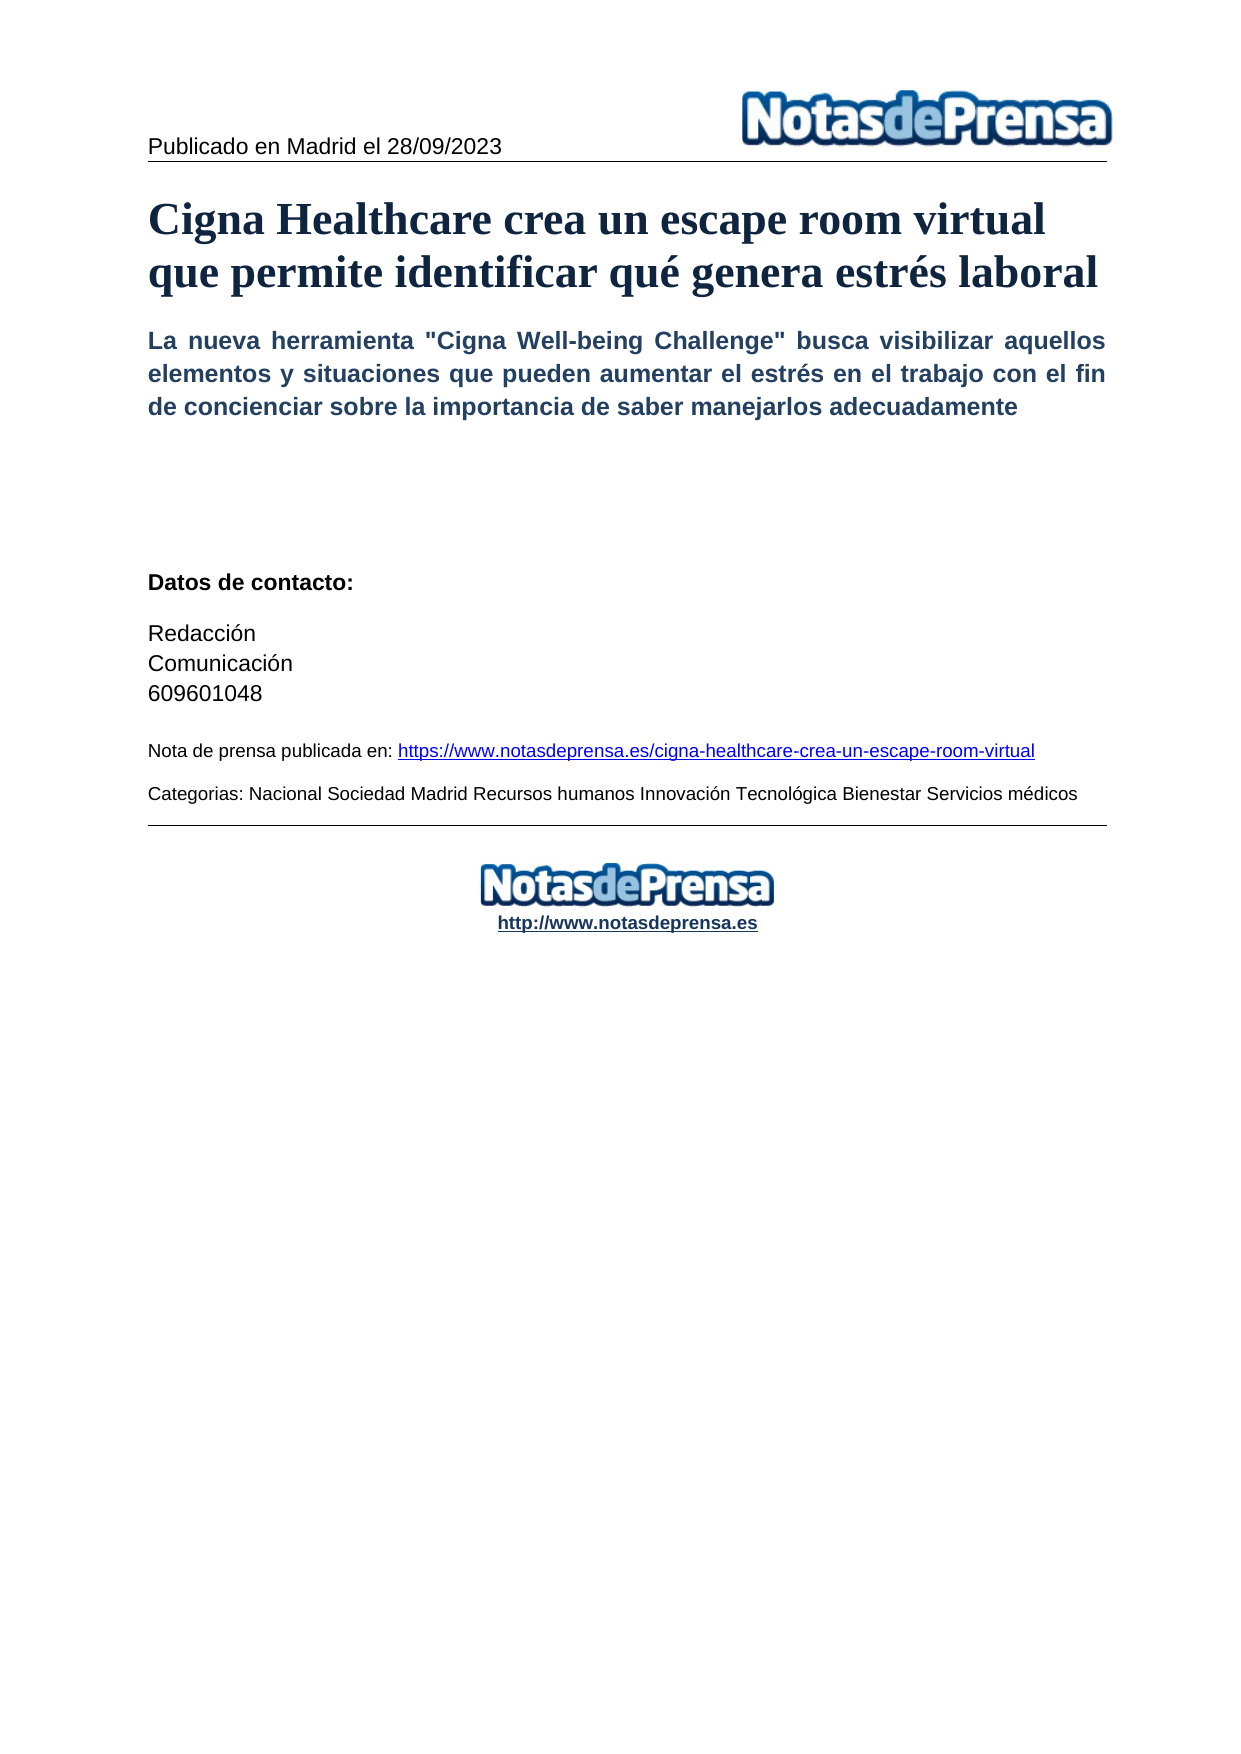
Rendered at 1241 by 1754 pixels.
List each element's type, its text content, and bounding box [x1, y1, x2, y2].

text Categorias: Nacional Sociedad Madrid Recursos humanos Innovación Tecnológica Bienestar Servicios médicos [148, 783, 1107, 804]
text http://www.notasdeprensa.es [148, 912, 1107, 934]
picture [742, 90, 1113, 148]
text Nota de prensa publicada en: https://www.notasdeprensa.es/cigna-healthcare-crea-un-escape-room-virtual [148, 740, 1107, 762]
subtitle Cigna Healthcare crea un escape room virtual que permite identificar qué genera estrés laboral [148, 192, 1107, 297]
text Comunicación [148, 650, 1063, 676]
text 609601048 [148, 680, 1063, 706]
text Datos de contacto: [148, 568, 1107, 595]
picture [480, 862, 775, 908]
text Redacción [148, 619, 1063, 646]
subtitle La nueva herramienta "Cigna Well-being Challenge" busca visibilizar aquellos elementos y situaciones que pueden aumentar el estrés en el trabajo con el fin de concienciar sobre la importancia de saber manejarlos adecuadamente [148, 326, 1107, 421]
text Publicado en Madrid el 28/09/2023 [148, 133, 1107, 161]
